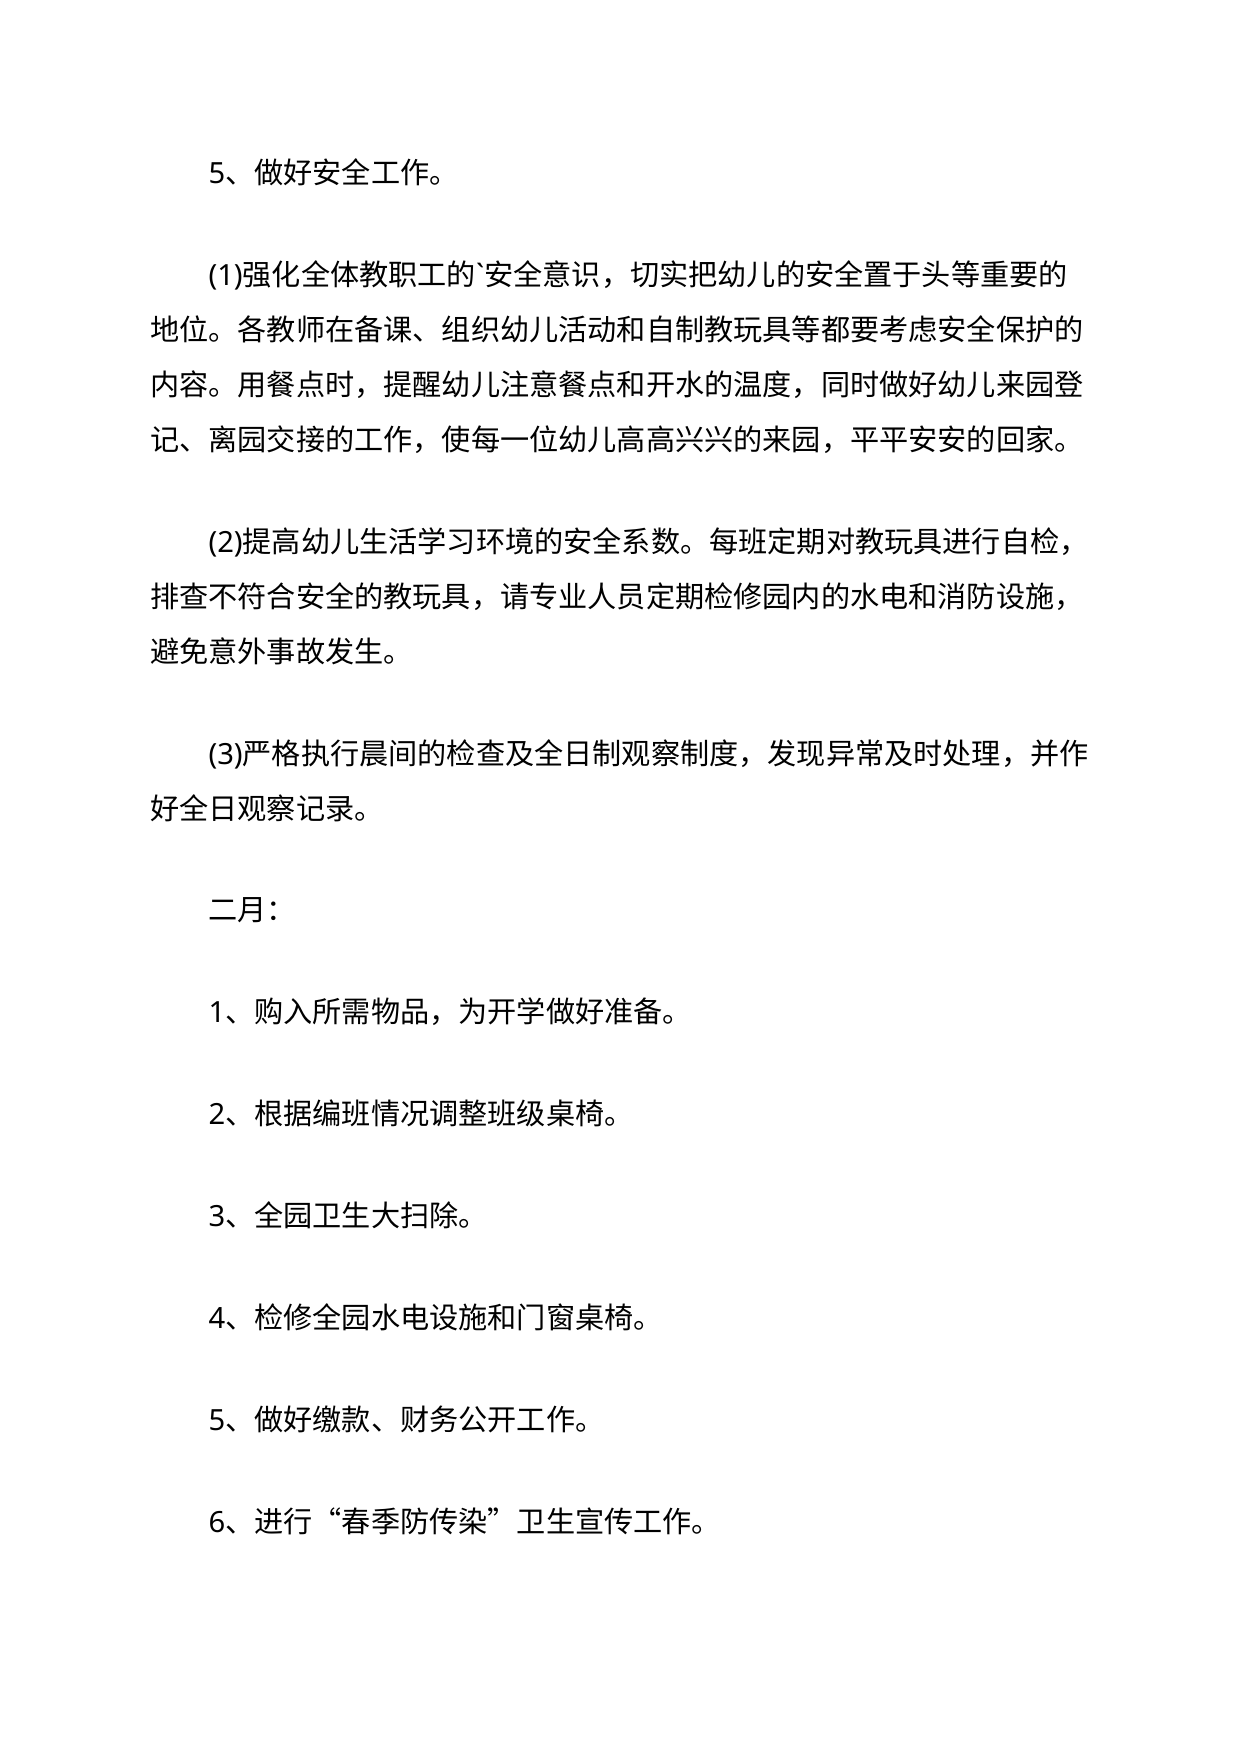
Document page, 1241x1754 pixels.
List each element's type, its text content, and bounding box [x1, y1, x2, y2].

text (3)严格执行晨间的检查及全日制观察制度，发现异常及时处理，并作好全日观察记录。 [150, 730, 1090, 827]
text 5、做好缴款、财务公开工作。 [150, 1397, 1090, 1439]
text 4、检修全园水电设施和门窗桌椅。 [150, 1295, 1090, 1337]
text 二月： [150, 887, 1090, 929]
text (1)强化全体教职工的`安全意识，切实把幼儿的安全置于头等重要的地位。各教师在备课、组织幼儿活动和自制教玩具等都要考虑安全保护的内容。用餐点时，提醒幼儿注意餐点和开水的温度，同时做好幼儿来园登记、离园交接的工作，使每一位幼儿高高兴兴的来园，平平安安的回家。 [150, 252, 1090, 459]
text 3、全园卫生大扫除。 [150, 1193, 1090, 1235]
text 2、根据编班情况调整班级桌椅。 [150, 1091, 1090, 1133]
text 6、进行“春季防传染”卫生宣传工作。 [150, 1499, 1090, 1541]
text (2)提高幼儿生活学习环境的安全系数。每班定期对教玩具进行自检，排查不符合安全的教玩具，请专业人员定期检修园内的水电和消防设施，避免意外事故发生。 [150, 518, 1090, 671]
text 1、购入所需物品，为开学做好准备。 [150, 989, 1090, 1031]
text 5、做好安全工作。 [150, 150, 1090, 192]
